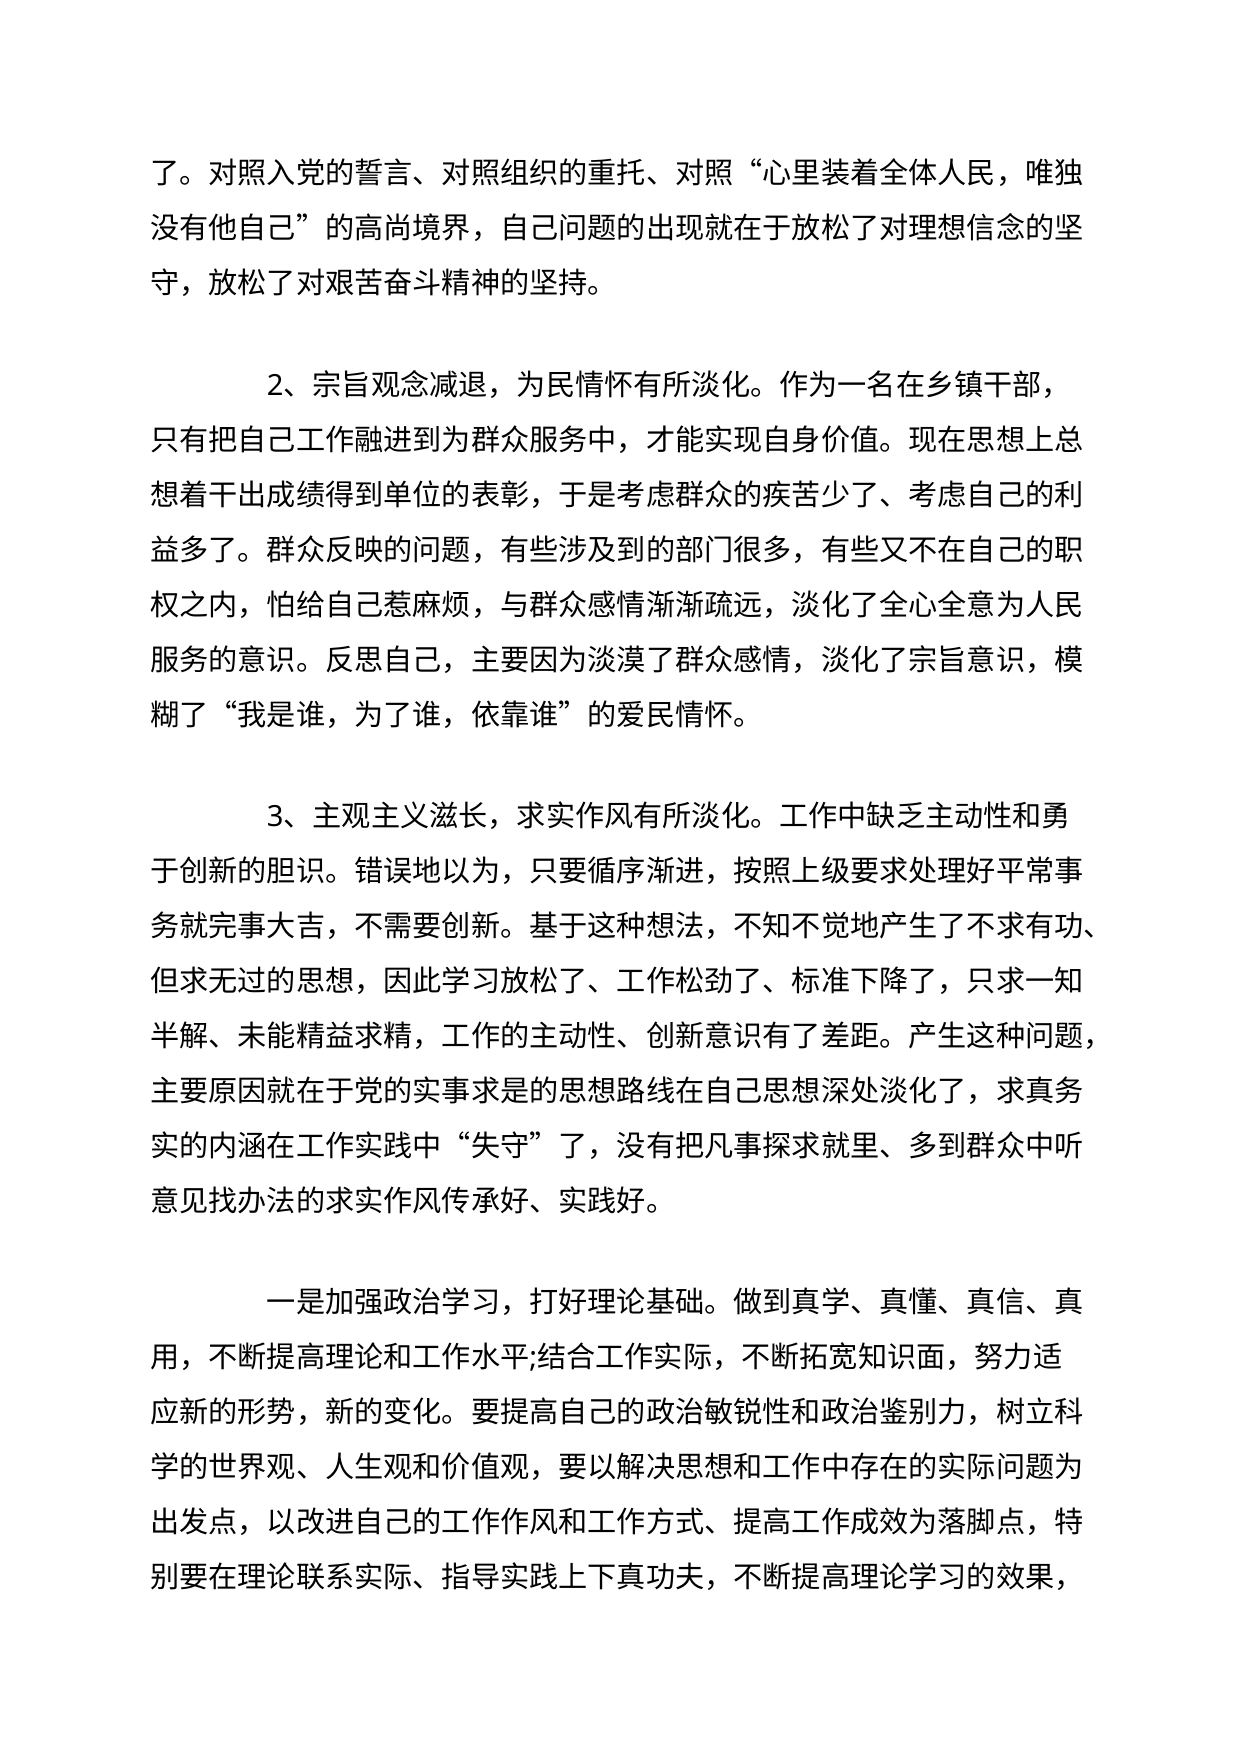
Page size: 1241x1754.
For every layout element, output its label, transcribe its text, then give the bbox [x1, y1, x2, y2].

text 3、主观主义滋长，求实作风有所淡化。工作中缺乏主动性和勇于创新的胆识。错误地以为，只要循序渐进，按照上级要求处理好平常事务就完事大吉，不需要创新。基于这种想法，不知不觉地产生了不求有功、但求无过的思想，因此学习放松了、工作松劲了、标准下降了，只求一知半解、未能精益求精，工作的主动性、创新意识有了差距。产生这种问题，主要原因就在于党的实事求是的思想路线在自己思想深处淡化了，求真务实的内涵在工作实践中“失守”了，没有把凡事探求就里、多到群众中听意见找办法的求实作风传承好、实践好。 [150, 793, 1090, 1219]
text 2、宗旨观念减退，为民情怀有所淡化。作为一名在乡镇干部，只有把自己工作融进到为群众服务中，才能实现自身价值。现在思想上总想着干出成绩得到单位的表彰，于是考虑群众的疾苦少了、考虑自己的利益多了。群众反映的问题，有些涉及到的部门很多，有些又不在自己的职权之内，怕给自己惹麻烦，与群众感情渐渐疏远，淡化了全心全意为人民服务的意识。反思自己，主要因为淡漠了群众感情，淡化了宗旨意识，模糊了“我是谁，为了谁，依靠谁”的爱民情怀。 [150, 362, 1090, 733]
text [150, 1279, 1090, 1596]
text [150, 150, 1090, 302]
